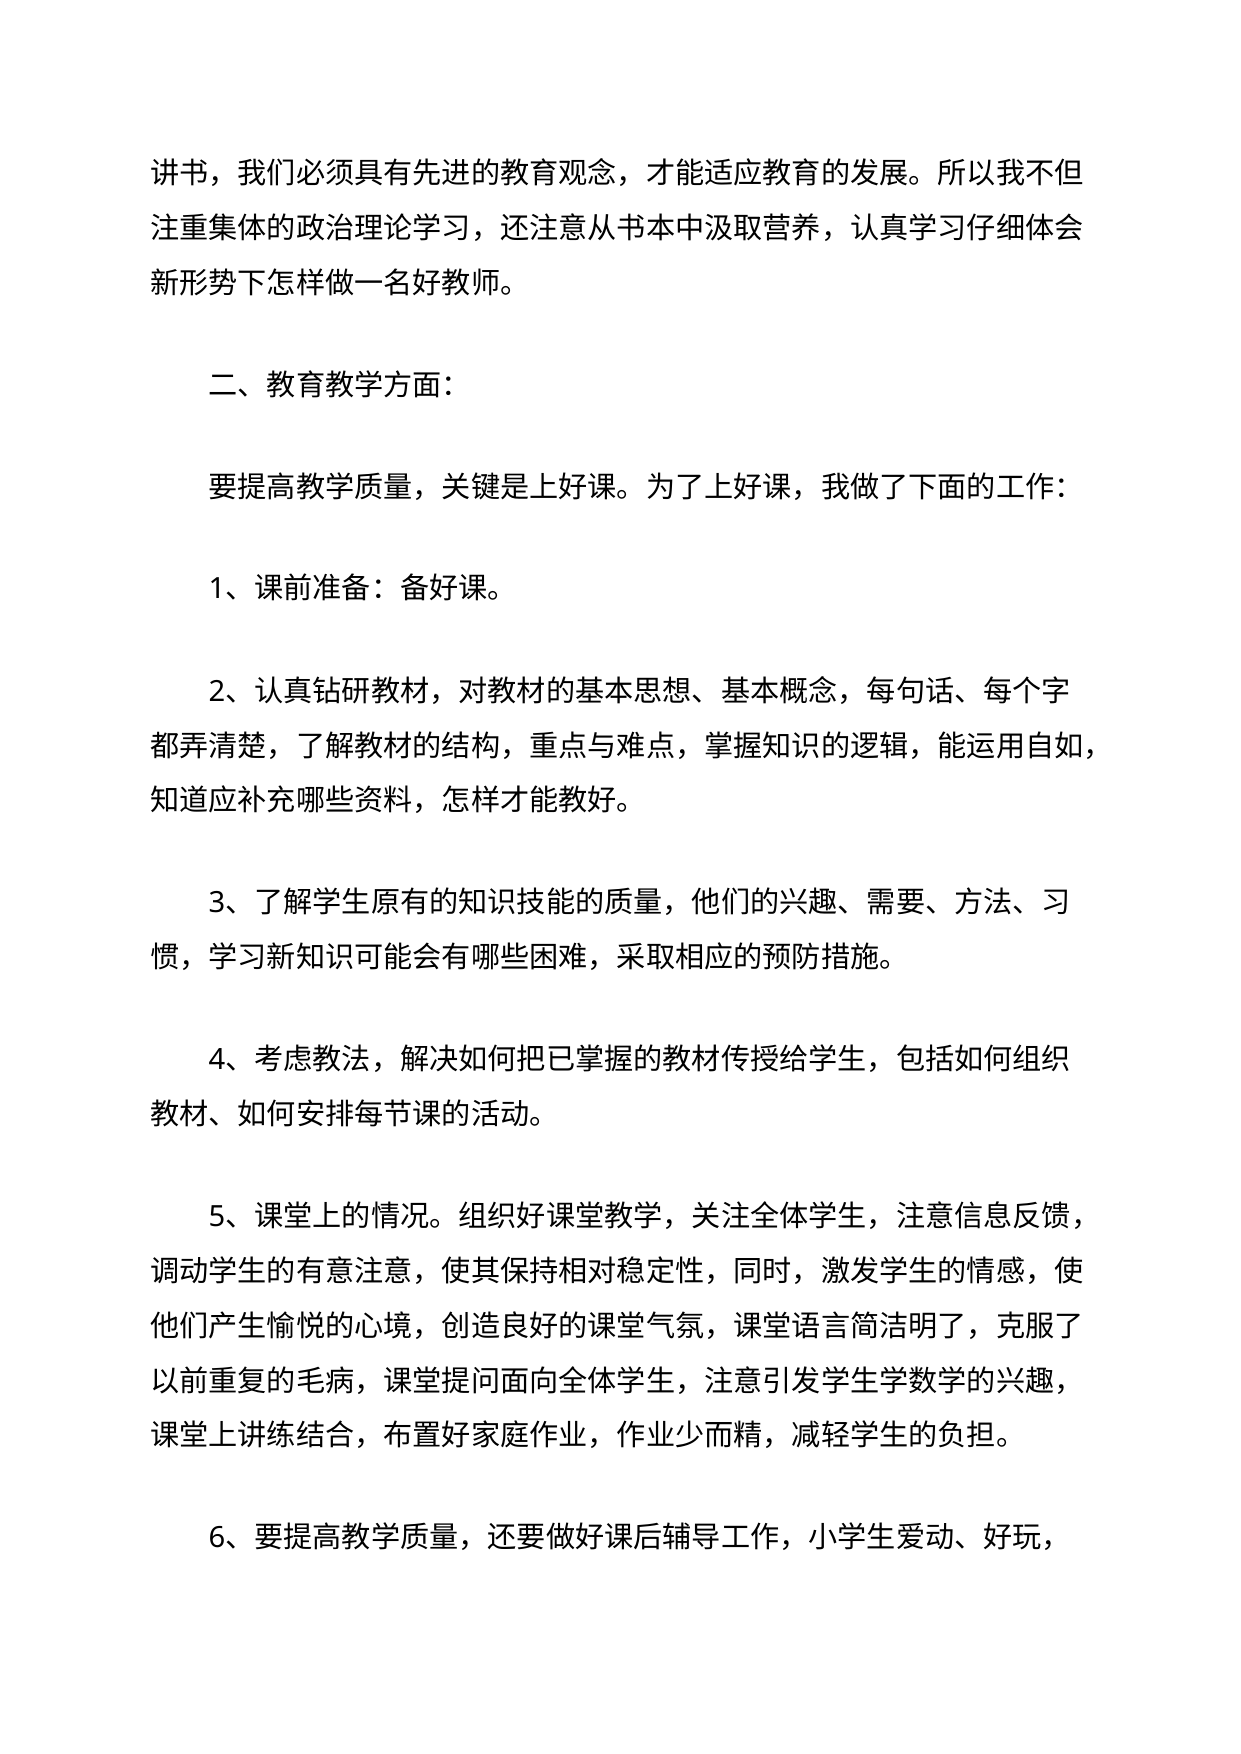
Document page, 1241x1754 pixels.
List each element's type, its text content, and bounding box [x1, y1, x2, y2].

text 要提高教学质量，关键是上好课。为了上好课，我做了下面的工作： [150, 463, 1090, 506]
text 5、课堂上的情况。组织好课堂教学，关注全体学生，注意信息反馈，调动学生的有意注意，使其保持相对稳定性，同时，激发学生的情感，使他们产生愉悦的心境，创造良好的课堂气氛，课堂语言简洁明了，克服了以前重复的毛病，课堂提问面向全体学生，注意引发学生学数学的兴趣，课堂上讲练结合，布置好家庭作业，作业少而精，减轻学生的负担。 [150, 1192, 1090, 1454]
text 4、考虑教法，解决如何把已掌握的教材传授给学生，包括如何组织教材、如何安排每节课的活动。 [150, 1036, 1090, 1133]
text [150, 1514, 1090, 1556]
text 3、了解学生原有的知识技能的质量，他们的兴趣、需要、方法、习惯，学习新知识可能会有哪些困难，采取相应的预防措施。 [150, 879, 1090, 976]
text 二、教育教学方面： [150, 362, 1090, 404]
text 1、课前准备：备好课。 [150, 565, 1090, 607]
text 2、认真钻研教材，对教材的基本思想、基本概念，每句话、每个字都弄清楚，了解教材的结构，重点与难点，掌握知识的逻辑，能运用自如，知道应补充哪些资料，怎样才能教好。 [150, 667, 1090, 819]
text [150, 150, 1090, 302]
